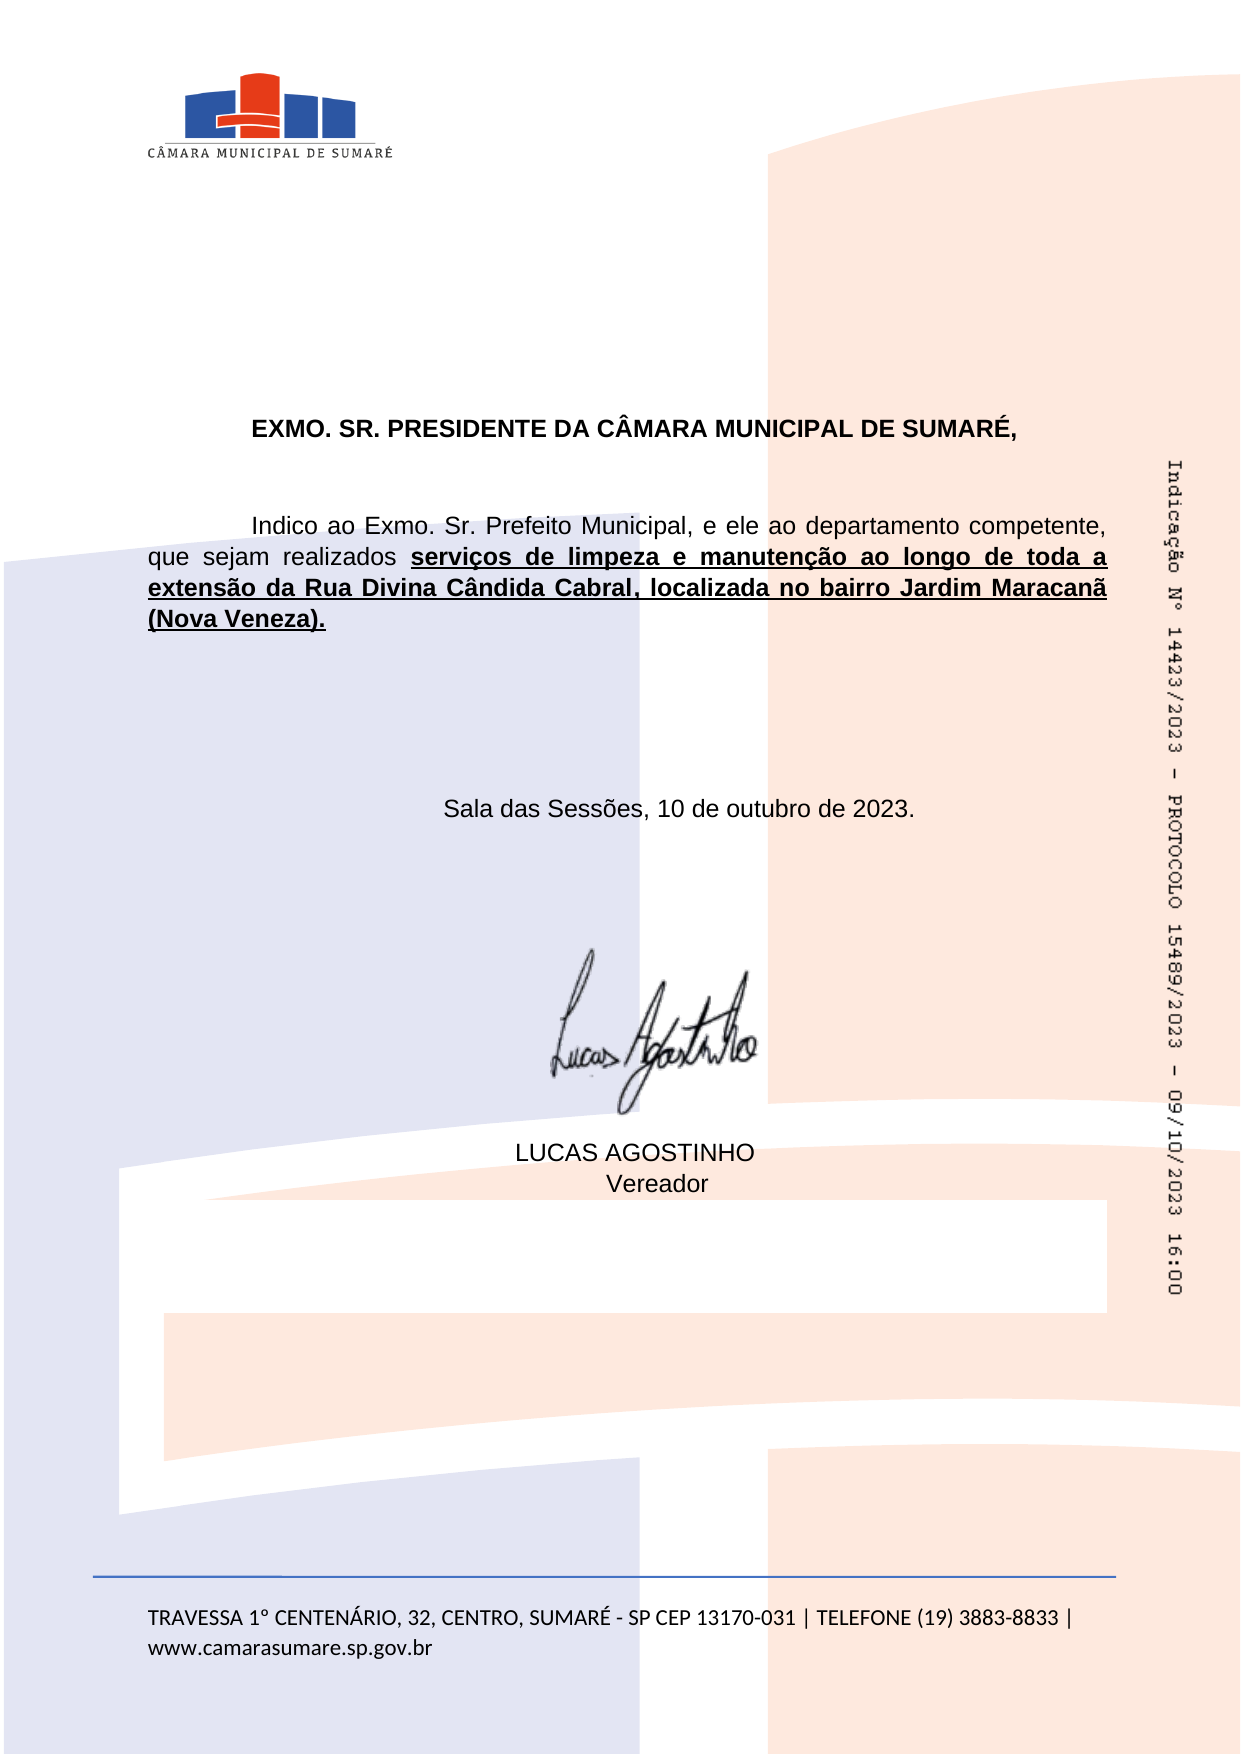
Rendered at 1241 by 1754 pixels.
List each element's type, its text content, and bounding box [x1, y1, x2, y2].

text Indico ao Exmo. Sr. Prefeito Municipal, e ele ao departamento competente, que sejam realizados serviços de limpeza e manutenção ao longo de toda a extensão da Rua Divina Cândida Cabral, localizada no bairro Jardim Maracanã (Nova Veneza). [148, 511, 1107, 598]
text LUCAS AGOSTINHO [177, 1138, 1107, 1167]
text Vereador [177, 1169, 1107, 1198]
text Indico ao Exmo. Sr. Prefeito Municipal, e ele ao departamento competente, que sejam realizados serviços de limpeza e manutenção ao longo de toda a extensão da Rua Divina Cândida Cabral, localizada no bairro Jardim Maracanã (Nova Veneza). [148, 600, 1107, 633]
text Sala das Sessões, 10 de outubro de 2023. [177, 794, 1107, 823]
picture [1142, 455, 1205, 1299]
picture [505, 937, 809, 1120]
text EXMO. SR. PRESIDENTE DA CÂMARA MUNICIPAL DE SUMARÉ, [177, 414, 1107, 443]
picture [147, 73, 394, 160]
